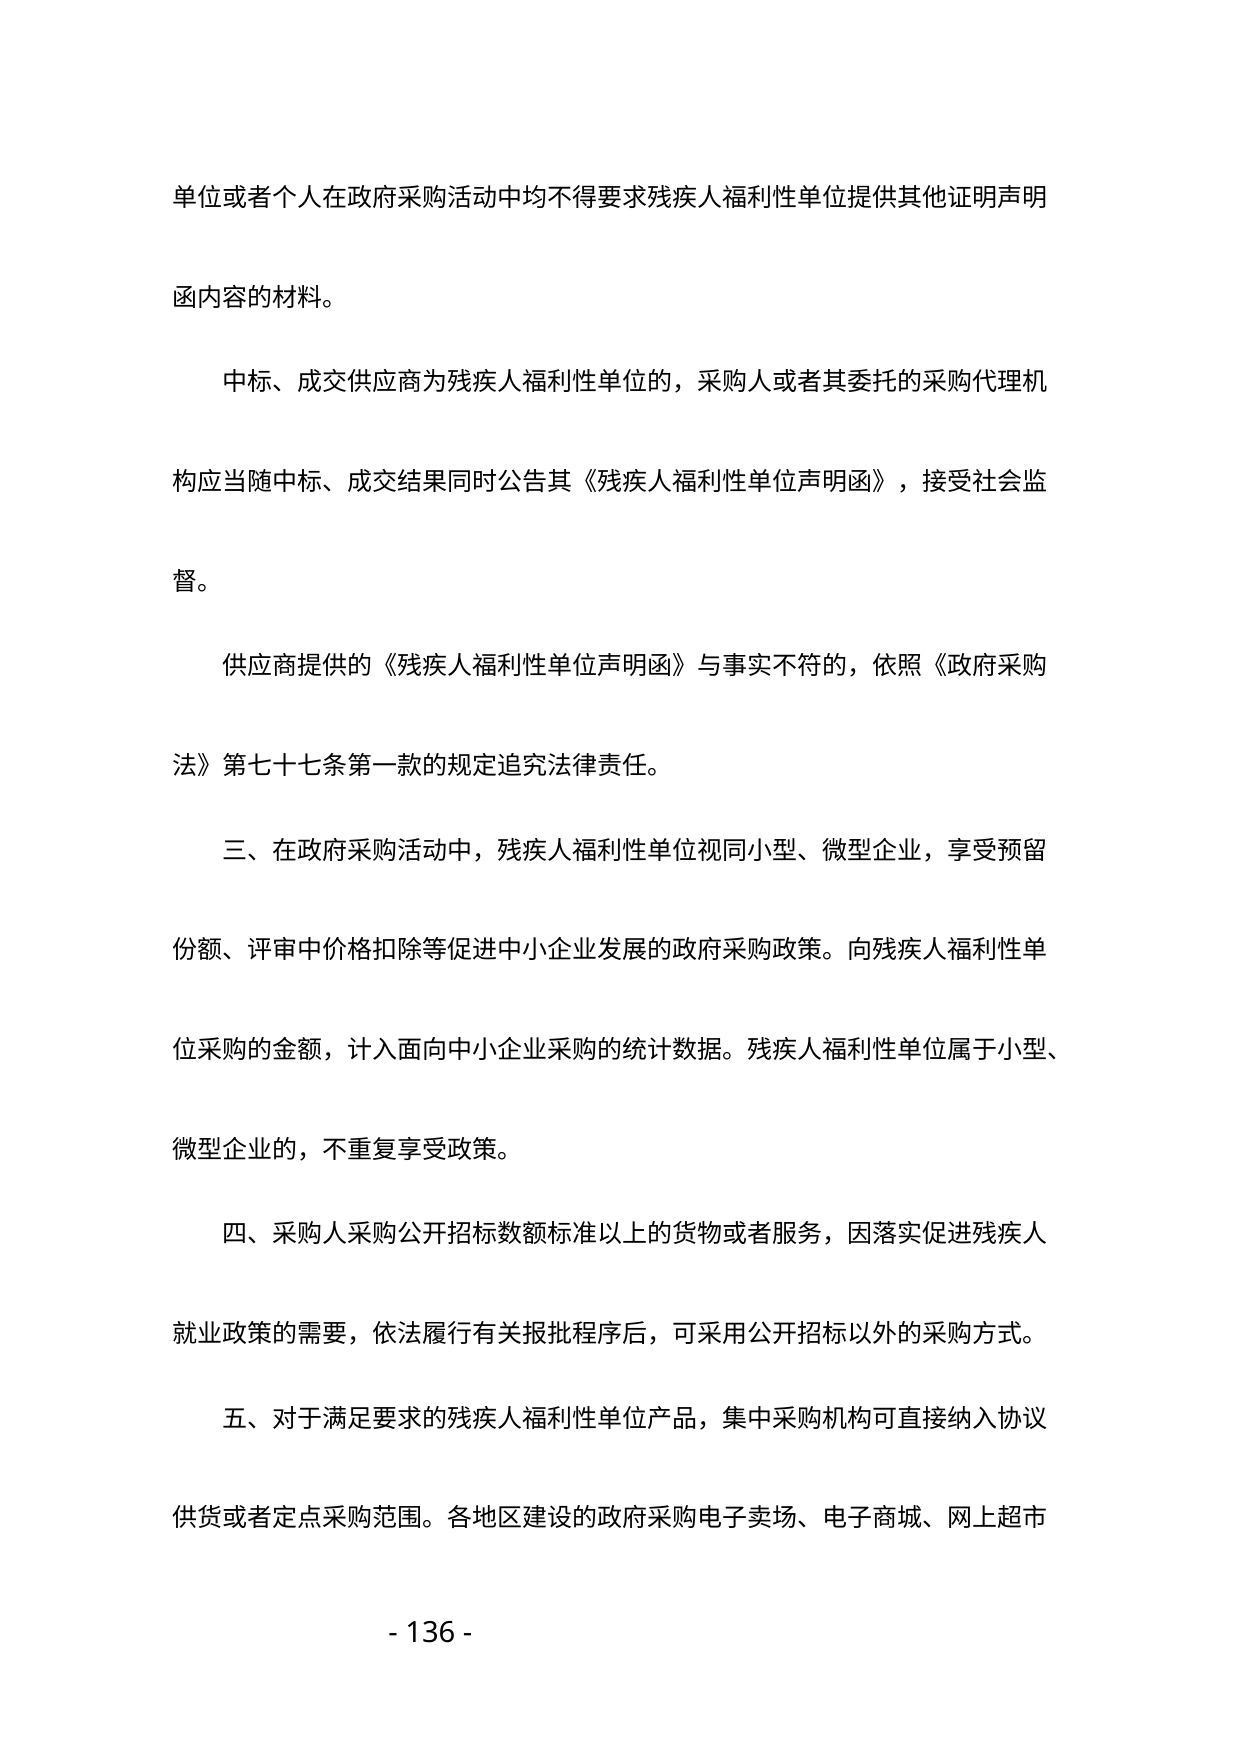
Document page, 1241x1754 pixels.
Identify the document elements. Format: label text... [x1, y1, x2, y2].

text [172, 162, 1068, 329]
text 四、采购人采购公开招标数额标准以上的货物或者服务，因落实促进残疾人就业政策的需要，依法履行有关报批程序后，可采用公开招标以外的采购方式。 [172, 1199, 1068, 1365]
text 供应商提供的《残疾人福利性单位声明函》与事实不符的，依照《政府采购法》第七十七条第一款的规定追究法律责任。 [172, 631, 1068, 797]
text 中标、成交供应商为残疾人福利性单位的，采购人或者其委托的采购代理机构应当随中标、成交结果同时公告其《残疾人福利性单位声明函》，接受社会监督。 [172, 347, 1068, 613]
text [172, 1383, 1068, 1549]
text 三、在政府采购活动中，残疾人福利性单位视同小型、微型企业，享受预留份额、评审中价格扣除等促进中小企业发展的政府采购政策。向残疾人福利性单位采购的金额，计入面向中小企业采购的统计数据。残疾人福利性单位属于小型、微型企业的，不重复享受政策。 [172, 815, 1068, 1181]
